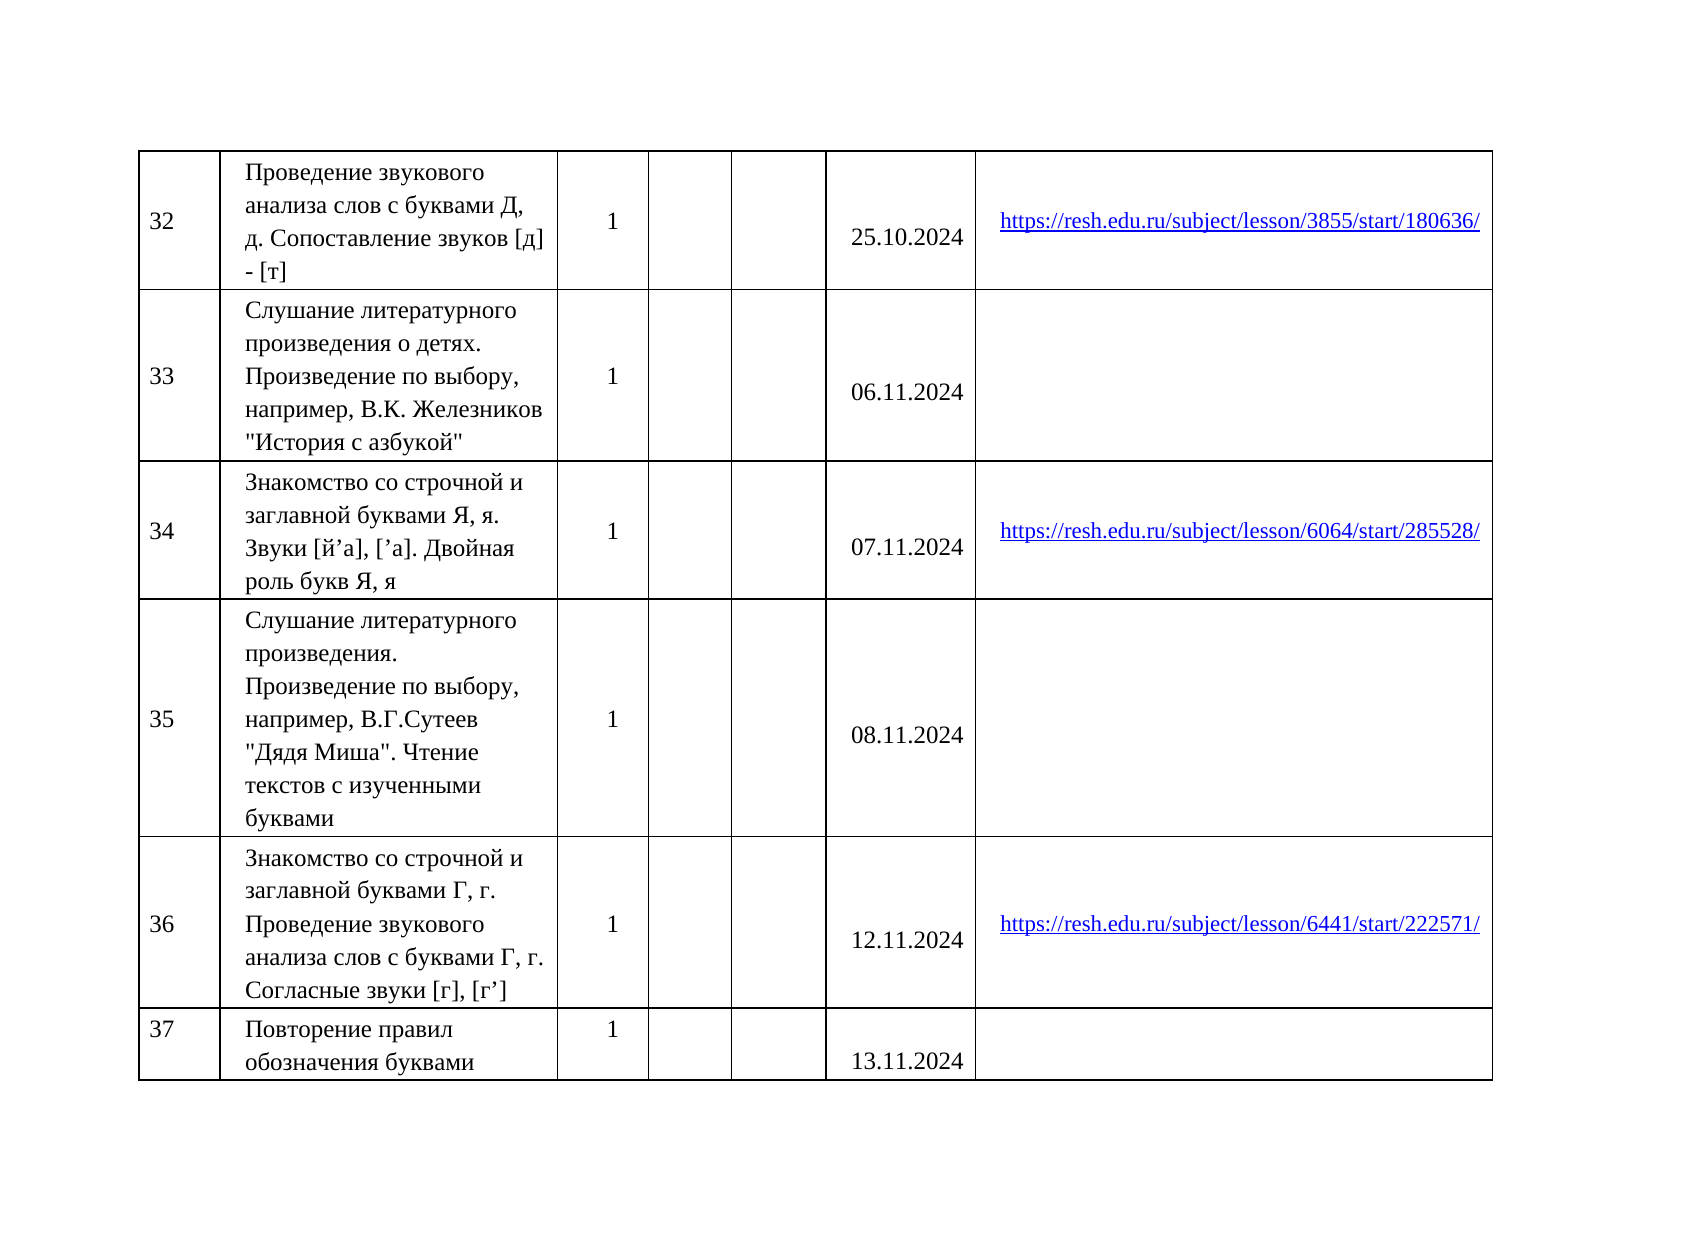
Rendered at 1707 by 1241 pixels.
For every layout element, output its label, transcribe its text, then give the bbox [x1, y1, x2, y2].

table_cell 37 [140, 1009, 219, 1079]
table_cell [649, 600, 731, 836]
table_cell 25.10.2024 [827, 152, 975, 288]
table_cell 32 [140, 152, 219, 288]
table_cell 34 [140, 462, 219, 598]
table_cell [221, 1009, 557, 1079]
table_cell [732, 290, 825, 460]
table_cell 1 [558, 1009, 648, 1079]
table_cell [732, 152, 825, 288]
table_cell 07.11.2024 [827, 462, 975, 598]
table_cell [649, 462, 731, 598]
table_cell 33 [140, 290, 219, 460]
table_cell 06.11.2024 [827, 290, 975, 460]
table_cell 12.11.2024 [827, 837, 975, 1007]
table_cell Знакомство со строчной и заглавной буквами Г, г. Проведение звукового анализа слов с буквами Г, г. Согласные звуки [г], [г’] [221, 837, 557, 1007]
table_cell [976, 600, 1492, 836]
table_cell 1 [558, 462, 648, 598]
table_cell Проведение звукового анализа слов с буквами Д, д. Сопоставление звуков [д] - [т] [221, 152, 557, 288]
table_cell Слушание литературного произведения. Произведение по выбору, например, В.Г.Сутеев "Дядя Миша". Чтение текстов с изученными буквами [221, 600, 557, 836]
table_cell 08.11.2024 [827, 600, 975, 836]
table_cell [649, 837, 731, 1007]
table_cell Знакомство со строчной и заглавной буквами Я, я. Звуки [й’а], [’а]. Двойная роль букв Я, я [221, 462, 557, 598]
table_cell [732, 1009, 825, 1079]
table_cell 35 [140, 600, 219, 836]
table_cell [649, 1009, 731, 1079]
table_cell [732, 462, 825, 598]
table_cell [976, 1009, 1492, 1079]
table_cell https://resh.edu.ru/subject/lesson/6064/start/285528/ [976, 462, 1492, 598]
table_cell https://resh.edu.ru/subject/lesson/6441/start/222571/ [976, 837, 1492, 1007]
table_cell [732, 600, 825, 836]
table_cell [976, 290, 1492, 460]
table_cell 1 [558, 152, 648, 288]
table_cell [649, 290, 731, 460]
table_cell 1 [558, 837, 648, 1007]
table_cell Слушание литературного произведения о детях. Произведение по выбору, например, В.К. Железников "История с азбукой" [221, 290, 557, 460]
table_cell 36 [140, 837, 219, 1007]
table_cell 1 [558, 600, 648, 836]
table_cell https://resh.edu.ru/subject/lesson/3855/start/180636/ [976, 152, 1492, 288]
table_cell 1 [558, 290, 648, 460]
table_cell [649, 152, 731, 288]
table_cell [732, 837, 825, 1007]
table_cell 13.11.2024 [827, 1009, 975, 1079]
